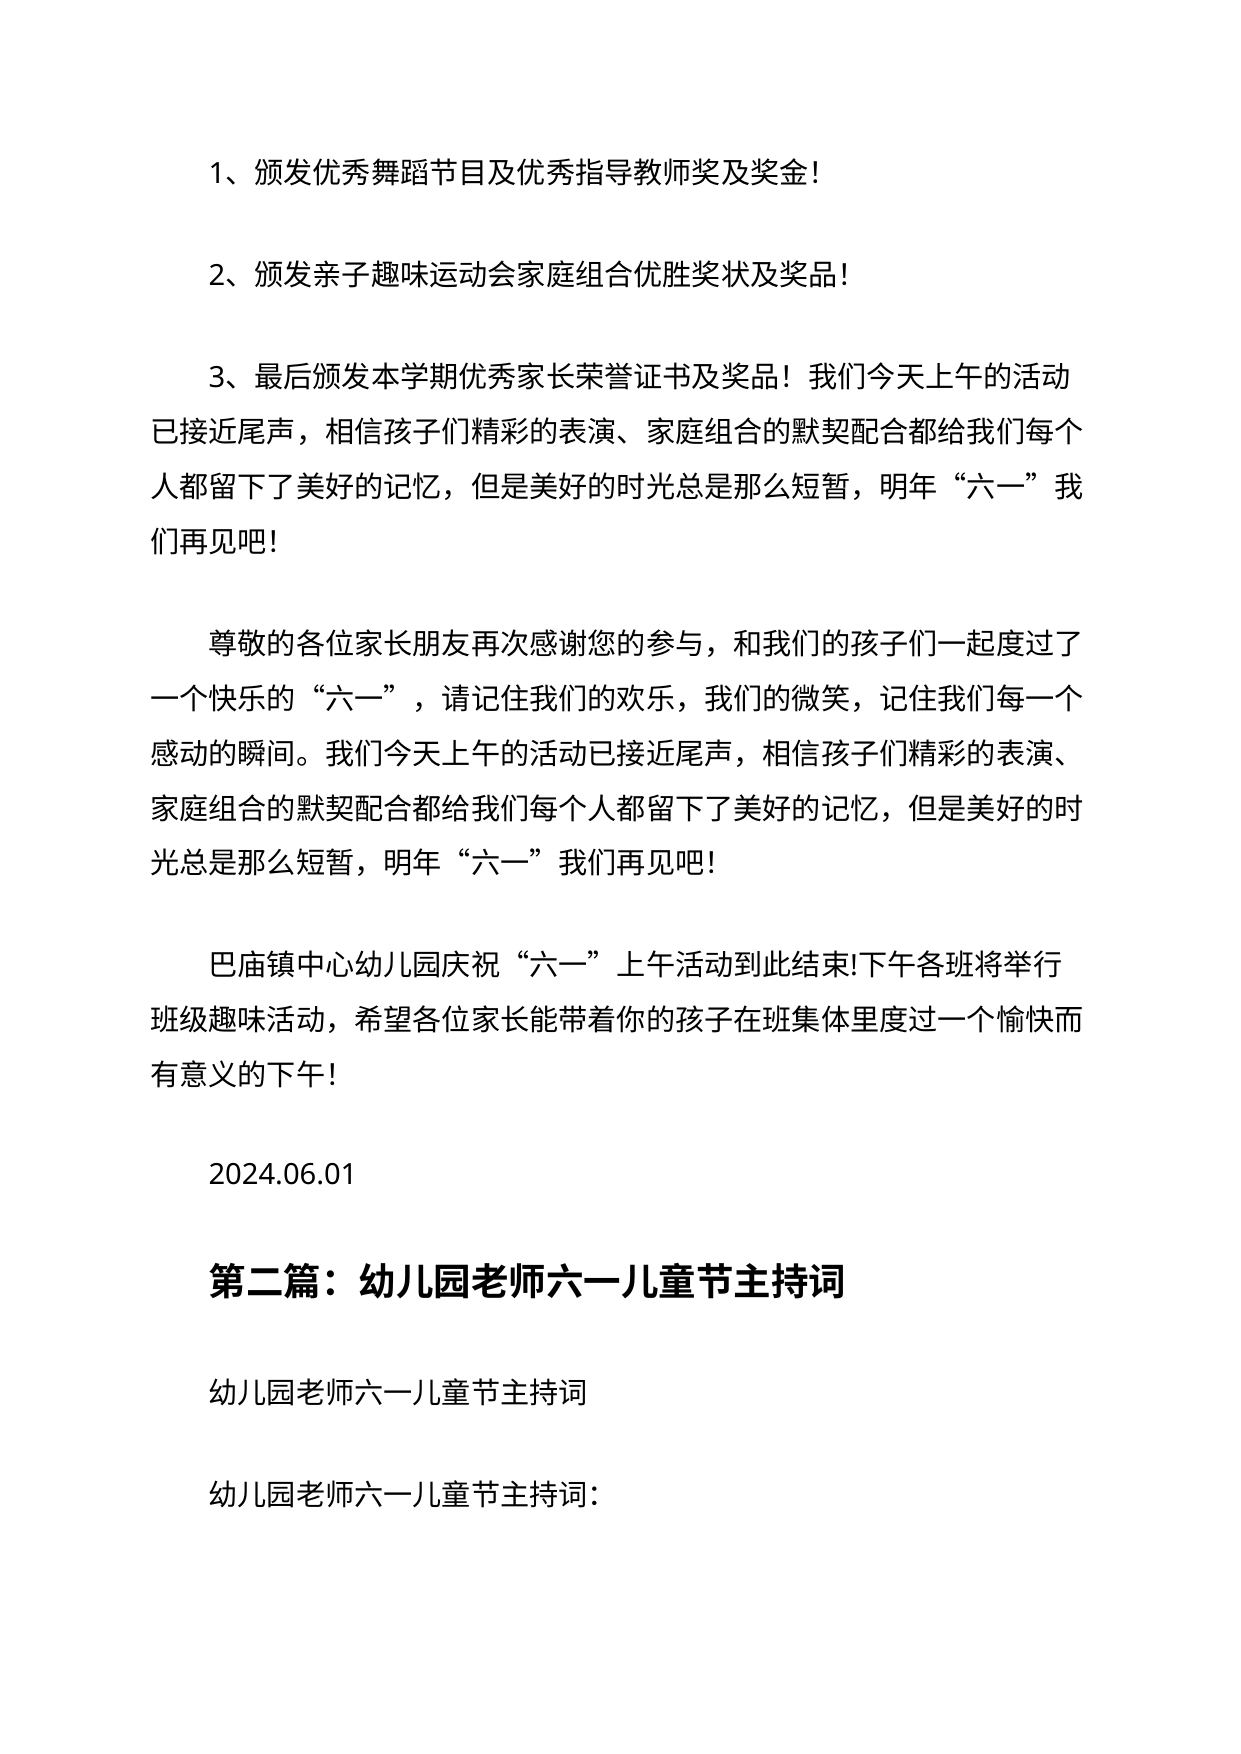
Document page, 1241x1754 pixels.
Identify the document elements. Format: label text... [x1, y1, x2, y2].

text 3、最后颁发本学期优秀家长荣誉证书及奖品！我们今天上午的活动已接近尾声，相信孩子们精彩的表演、家庭组合的默契配合都给我们每个人都留下了美好的记忆，但是美好的时光总是那么短暂，明年“六一”我们再见吧！ [150, 354, 1090, 561]
text 幼儿园老师六一儿童节主持词 [150, 1369, 1090, 1412]
text 尊敬的各位家长朋友再次感谢您的参与，和我们的孩子们一起度过了一个快乐的“六一”，请记住我们的欢乐，我们的微笑，记住我们每一个感动的瞬间。我们今天上午的活动已接近尾声，相信孩子们精彩的表演、家庭组合的默契配合都给我们每个人都留下了美好的记忆，但是美好的时光总是那么短暂，明年“六一”我们再见吧！ [150, 621, 1090, 882]
text 2024.06.01 [150, 1153, 1090, 1193]
text 幼儿园老师六一儿童节主持词： [150, 1471, 1090, 1513]
text 1、颁发优秀舞蹈节目及优秀指导教师奖及奖金！ [150, 150, 1090, 192]
text 第二篇：幼儿园老师六一儿童节主持词 [150, 1252, 1090, 1306]
text 2、颁发亲子趣味运动会家庭组合优胜奖状及奖品！ [150, 252, 1090, 294]
text 巴庙镇中心幼儿园庆祝“六一”上午活动到此结束!下午各班将举行班级趣味活动，希望各位家长能带着你的孩子在班集体里度过一个愉快而有意义的下午！ [150, 942, 1090, 1094]
